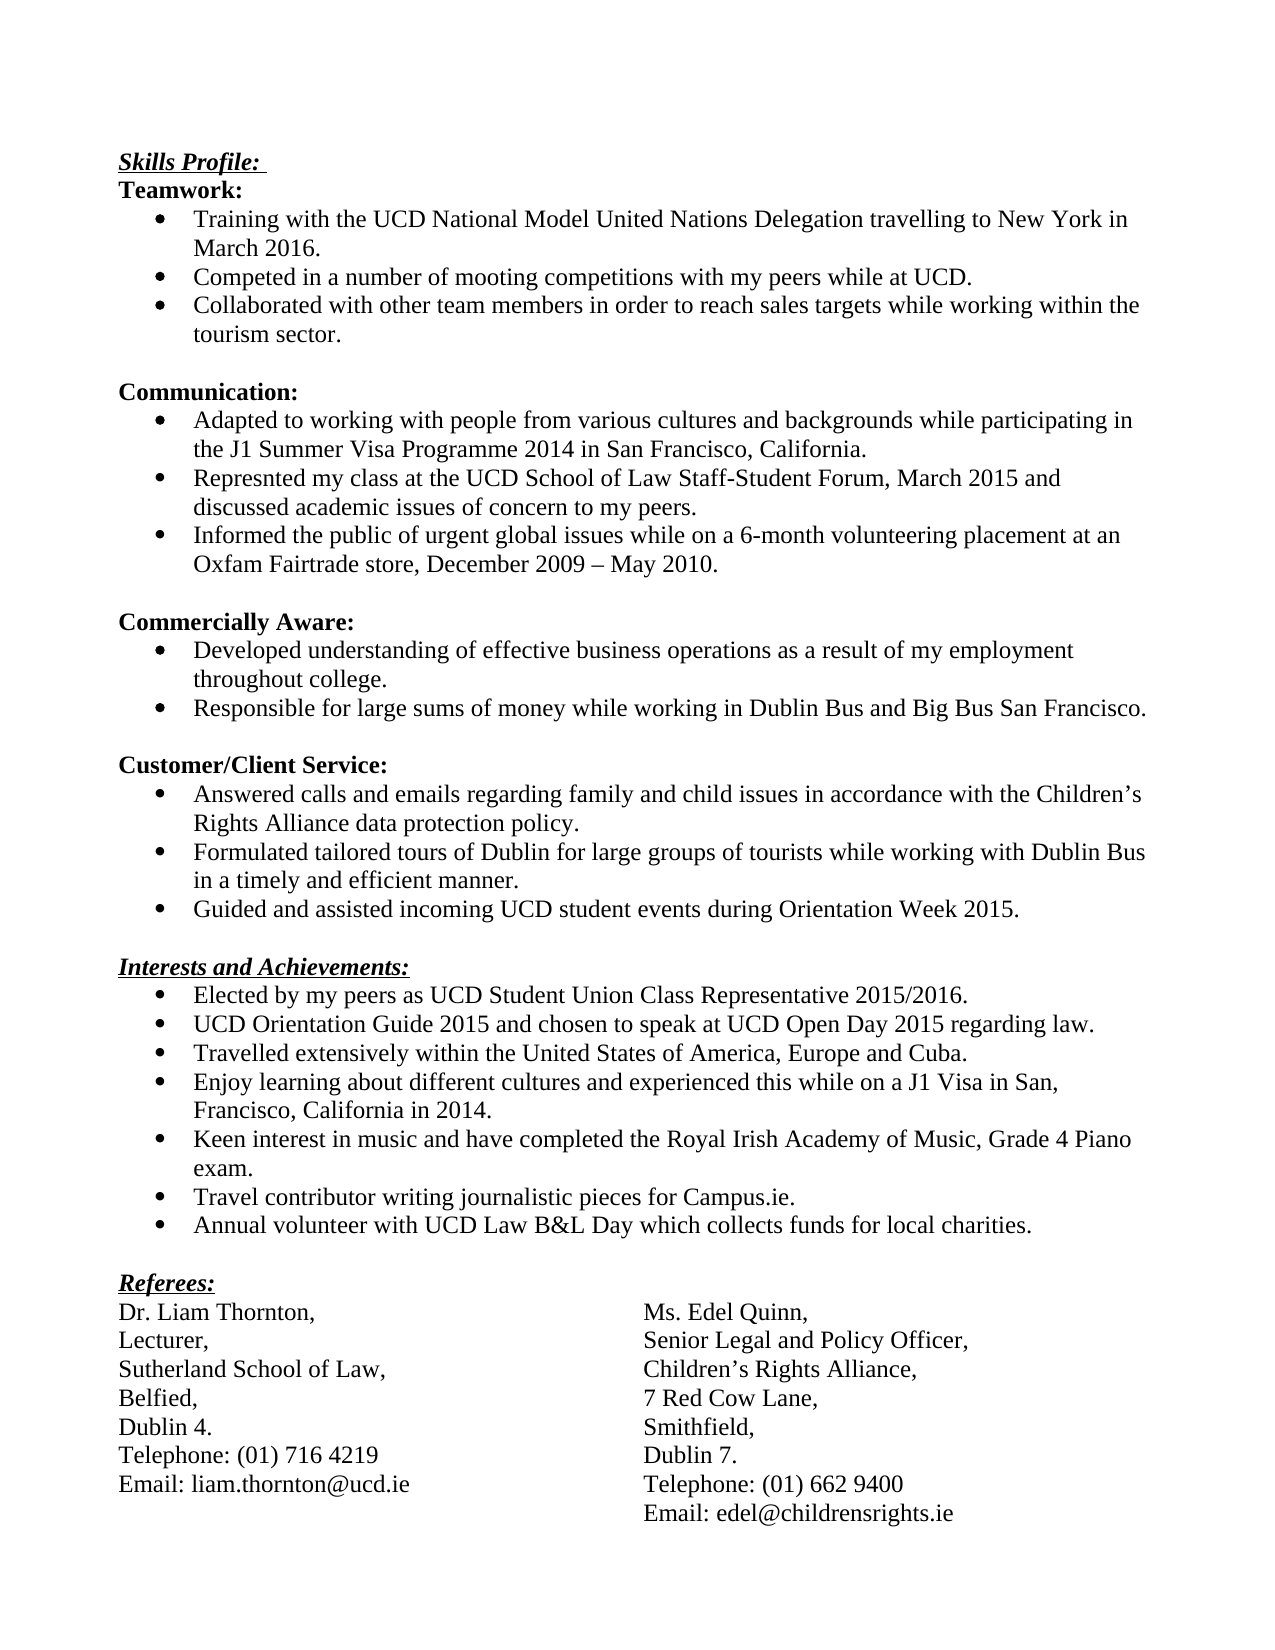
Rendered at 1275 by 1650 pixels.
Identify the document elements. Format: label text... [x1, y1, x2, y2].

list Training with the UCD National Model United Nations Delegation travelling to New York in March 2016. [156, 204, 1157, 262]
list Elected by my peers as UCD Student Union Class Representative 2015/2016. [156, 981, 1157, 1009]
list Enjoy learning about different cultures and experienced this while on a J1 Visa in San, Francisco, California in 2014. [156, 1067, 1157, 1124]
text Customer/Client Service: [118, 751, 1157, 779]
text Communication: [118, 377, 1157, 406]
text Belfied, 7 Red Cow Lane, [118, 1383, 1157, 1412]
list Developed understanding of effective business operations as a result of my employment throughout college. [156, 636, 1157, 693]
text Email: edel@childrensrights.ie [118, 1498, 1157, 1527]
list Collaborated with other team members in order to reach sales targets while working within the tourism sector. [156, 291, 1157, 348]
list Guided and assisted incoming UCD student events during Orientation Week 2015. [156, 894, 1157, 923]
list Represnted my class at the UCD School of Law Staff-Student Forum, March 2015 and discussed academic issues of concern to my peers. [156, 463, 1157, 521]
list Annual volunteer with UCD Law B&L Day which collects funds for local charities. [156, 1211, 1157, 1239]
text Referees: [118, 1268, 1157, 1297]
text Sutherland School of Law, Children’s Rights Alliance, [118, 1354, 1157, 1383]
text Interests and Achievements: [118, 952, 1157, 981]
list Adapted to working with people from various cultures and backgrounds while participating in the J1 Summer Visa Programme 2014 in San Francisco, California. [156, 406, 1157, 463]
text Email: liam.thornton@ucd.ie Telephone: (01) 662 9400 [118, 1469, 1157, 1498]
list Answered calls and emails regarding family and child issues in accordance with the Children’s Rights Alliance data protection policy. [156, 779, 1157, 837]
list Responsible for large sums of money while working in Dublin Bus and Big Bus San Francisco. [156, 693, 1157, 722]
list Travel contributor writing journalistic pieces for Campus.ie. [156, 1182, 1157, 1211]
text Skills Profile: [118, 147, 1157, 176]
text Dublin 4. Smithfield, [118, 1412, 1157, 1441]
text Teamwork: [118, 176, 1157, 204]
list UCD Orientation Guide 2015 and chosen to speak at UCD Open Day 2015 regarding law. [156, 1009, 1157, 1038]
list Travelled extensively within the United States of America, Europe and Cuba. [156, 1038, 1157, 1067]
text Dr. Liam Thornton, Ms. Edel Quinn, [118, 1297, 1157, 1326]
text Telephone: (01) 716 4219 Dublin 7. [118, 1441, 1157, 1469]
list Competed in a number of mooting competitions with my peers while at UCD. [156, 262, 1157, 291]
list Formulated tailored tours of Dublin for large groups of tourists while working with Dublin Bus in a timely and efficient manner. [156, 837, 1157, 894]
list Keen interest in music and have completed the Royal Irish Academy of Music, Grade 4 Piano exam. [156, 1124, 1157, 1182]
text Commercially Aware: [118, 607, 1157, 636]
list Informed the public of urgent global issues while on a 6-month volunteering placement at an Oxfam Fairtrade store, December 2009 – May 2010. [156, 521, 1157, 578]
text Lecturer, Senior Legal and Policy Officer, [118, 1326, 1157, 1354]
